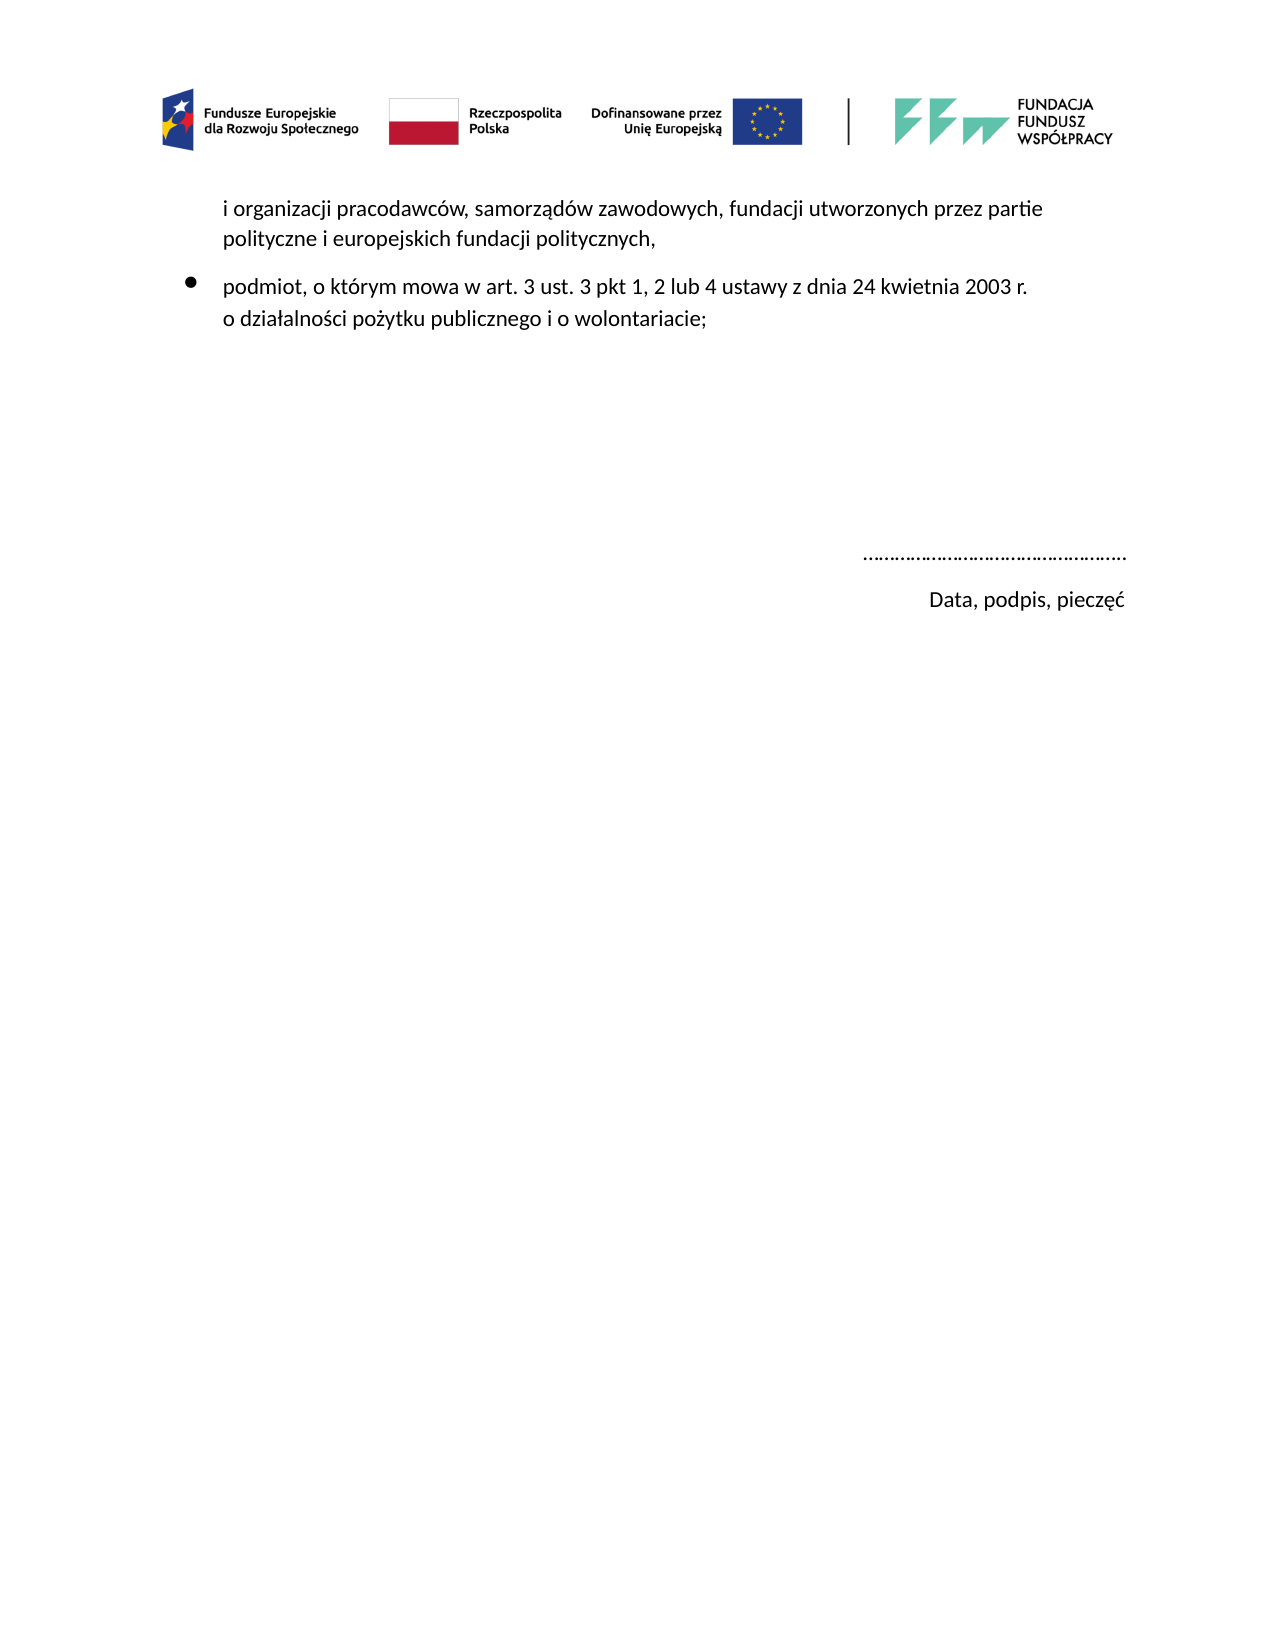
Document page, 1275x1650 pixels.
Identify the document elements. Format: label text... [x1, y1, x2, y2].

text Data, podpis, pieczęć [148, 585, 1127, 613]
list organizacja pozarządowa, o której mowa w art. 3 ust. 2 ustawy z dnia 24 kwietnia 2003 r. o działalności pożytku publicznego i o wolontariacie (t.j. Dz. U. z 2024 r. poz. 1491) z wyjątkiem partii politycznych, europejskich partii politycznych, związków zawodowych i organizacji pracodawców, samorządów zawodowych, fundacji utworzonych przez partie polityczne i europejskich fundacji politycznych, [185, 194, 1127, 252]
text ………………………………………….. [148, 538, 1127, 566]
list podmiot, o którym mowa w art. 3 ust. 3 pkt 1, 2 lub 4 ustawy z dnia 24 kwietnia 2003 r. o działalności pożytku publicznego i o wolontariacie; [185, 271, 1127, 332]
picture [147, 73, 1128, 166]
